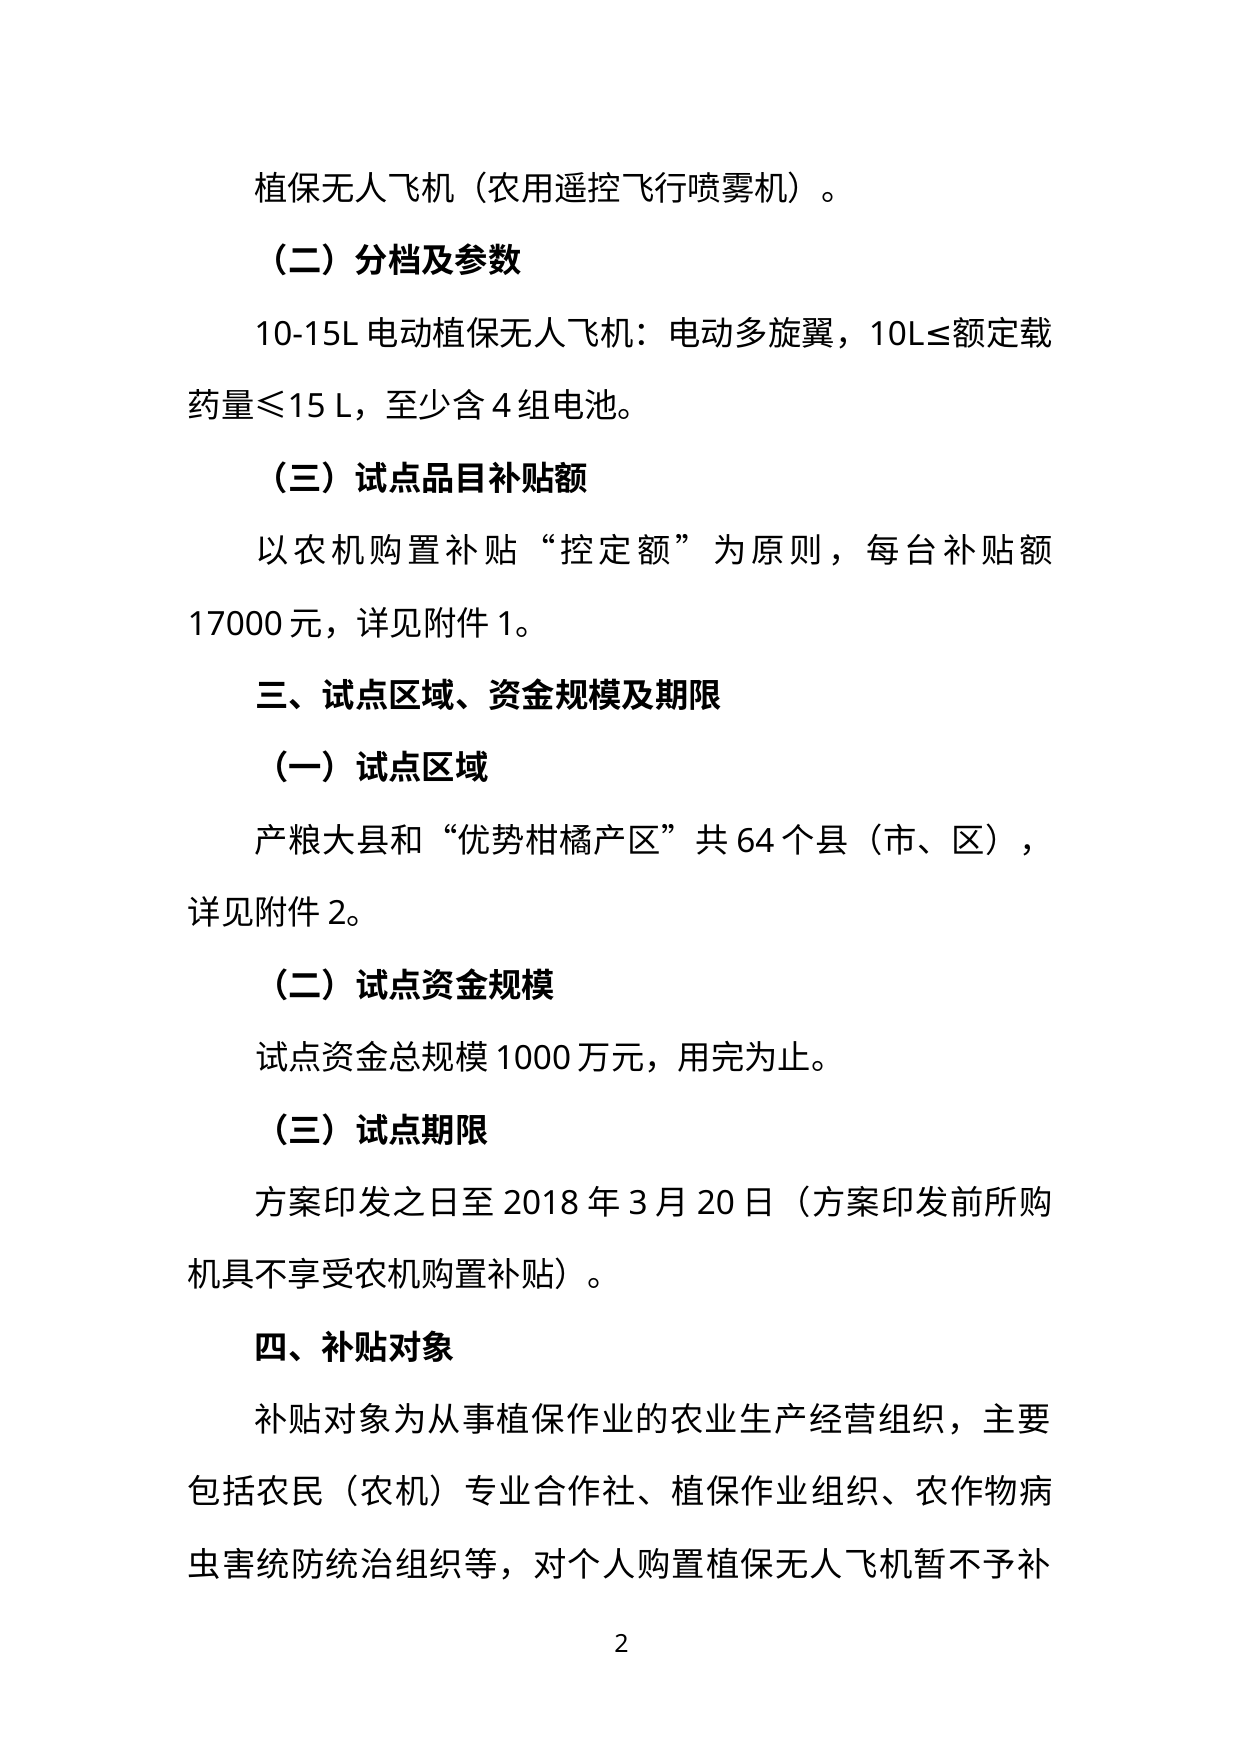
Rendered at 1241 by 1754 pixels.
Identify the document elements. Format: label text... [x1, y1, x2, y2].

list （三）试点品目补贴额 [187, 452, 1053, 500]
text 四、补贴对象 [187, 1321, 1053, 1369]
text 植保无人飞机（农用遥控飞行喷雾机）。 [187, 162, 1053, 210]
list （二）分档及参数 [187, 234, 1053, 282]
text （一）试点区域 [187, 741, 1053, 789]
text 以农机购置补贴“控定额”为原则，每台补贴额17000元，详见附件1。 [187, 524, 1053, 645]
text （二）试点资金规模 [187, 958, 1053, 1007]
text 产粮大县和“优势柑橘产区”共64个县（市、区），详见附件2。 [187, 813, 1053, 934]
text （三）试点期限 [187, 1103, 1053, 1152]
text 试点资金总规模1000万元，用完为止。 [187, 1031, 1053, 1079]
text 三、试点区域、资金规模及期限 [187, 669, 1053, 717]
list 方案印发之日至2018年3月20日（方案印发前所购机具不享受农机购置补贴）。 [187, 1176, 1053, 1296]
list 10-15L电动植保无人飞机：电动多旋翼，10L≤额定载药量≤15 L，至少含4组电池。 [187, 307, 1053, 427]
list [187, 1393, 1053, 1586]
